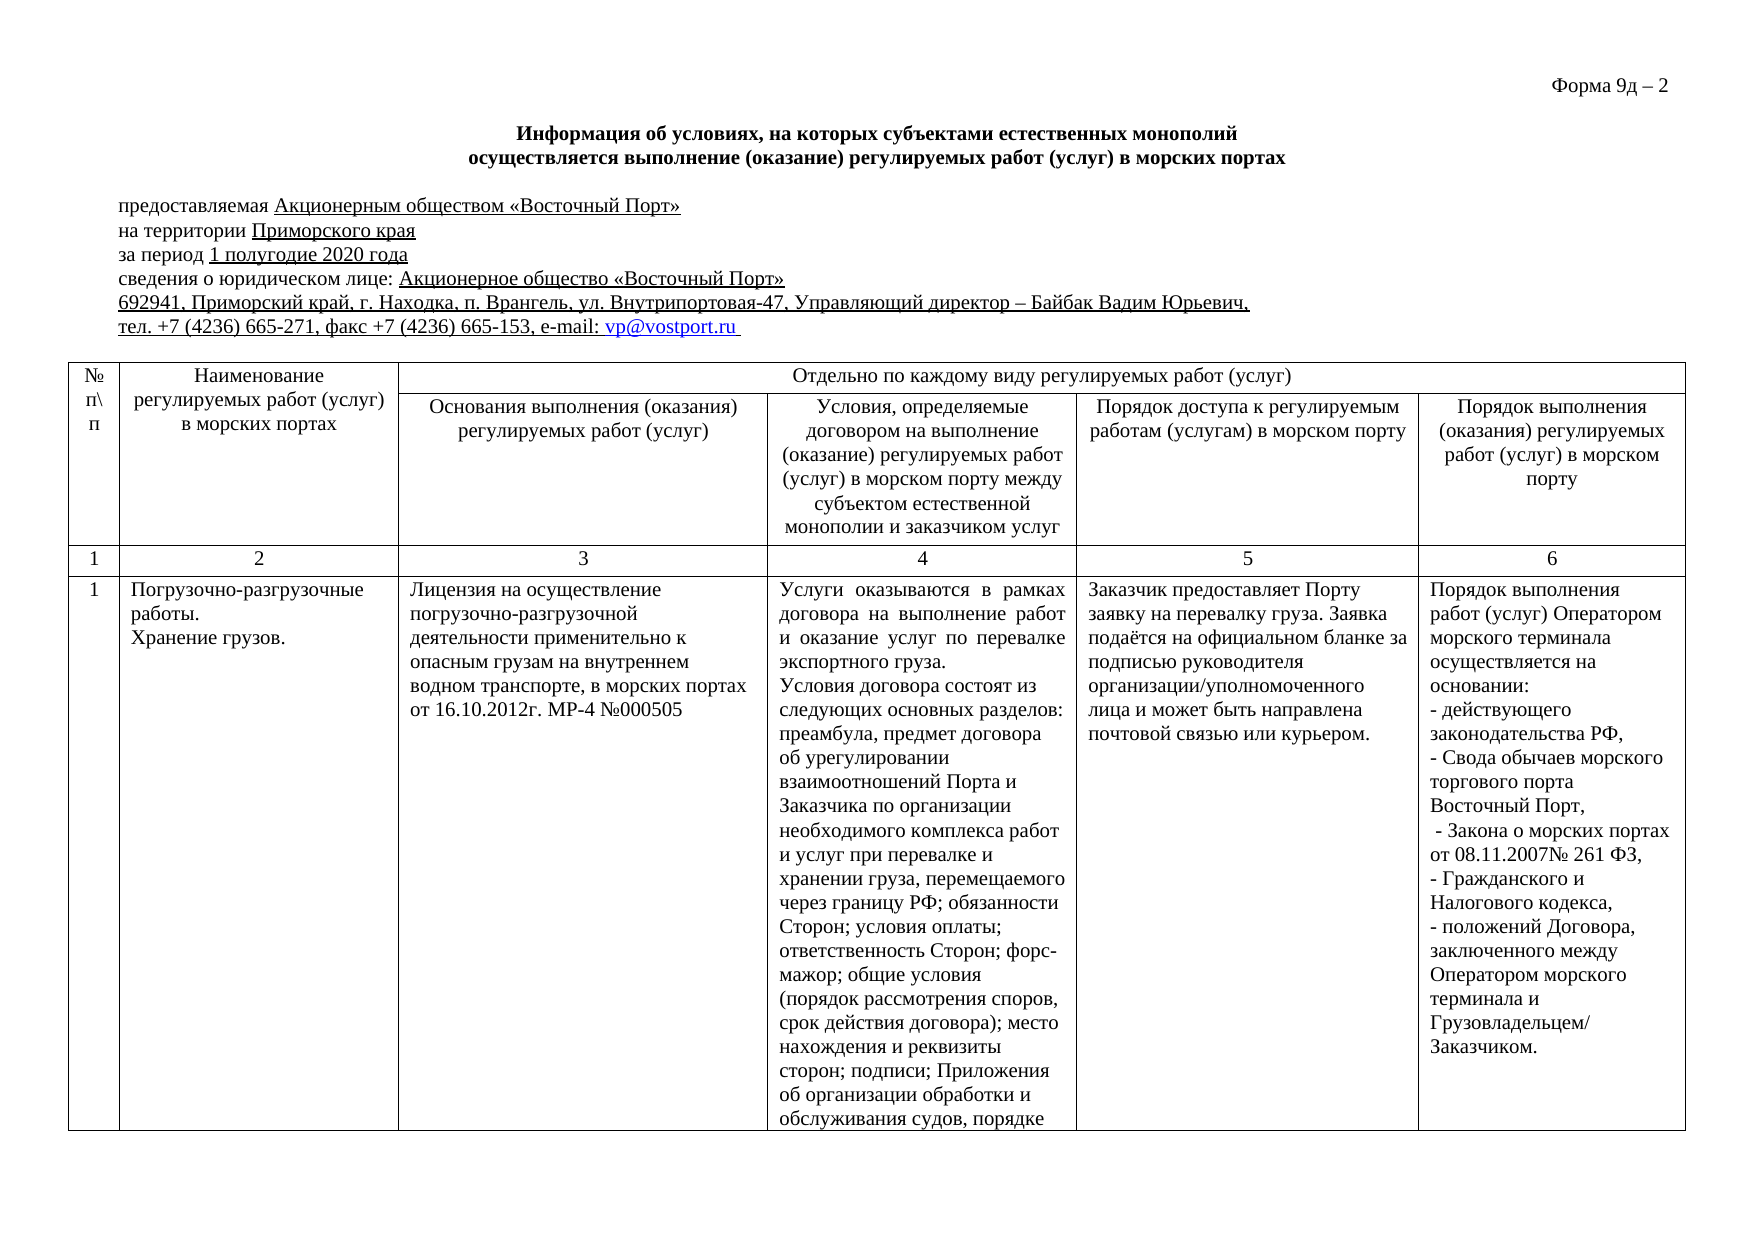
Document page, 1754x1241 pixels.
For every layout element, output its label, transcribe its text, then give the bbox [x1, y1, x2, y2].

table_cell 3 [399, 546, 767, 576]
text за период 1 полугодие 2020 года [118, 242, 1636, 266]
table_header № п\п [69, 363, 119, 544]
table_cell Порядок выполнения (оказания) регулируемых работ (услуг) в морском порту [1419, 394, 1685, 544]
table_cell 6 [1419, 546, 1685, 576]
text сведения о юридическом лице: Акционерное общество «Восточный Порт» [118, 266, 1636, 290]
text 692941, Приморский край, г. Находка, п. Врангель, ул. Внутрипортовая-47, Управляющий директор – Байбак Вадим Юрьевич, [118, 290, 1636, 314]
text осуществляется выполнение (оказание) регулируемых работ (услуг) в морских портах [118, 145, 1636, 169]
text предоставляемая Акционерным обществом «Восточный Порт» [118, 193, 1636, 217]
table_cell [1419, 577, 1685, 1130]
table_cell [1077, 577, 1418, 1130]
table_header Наименование регулируемых работ (услуг) в морских портах [120, 363, 398, 544]
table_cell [120, 577, 398, 1130]
table_cell 5 [1077, 546, 1418, 576]
table_cell Условия, определяемые договором на выполнение (оказание) регулируемых работ (услуг) в морском порту между субъектом естественной монополии и заказчиком услуг [768, 394, 1076, 544]
text Информация об условиях, на которых субъектами естественных монополий [118, 121, 1636, 145]
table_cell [399, 577, 767, 1130]
text Форма 9д – 2 [118, 73, 1668, 97]
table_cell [768, 577, 1076, 1130]
table_cell Порядок доступа к регулируемым работам (услугам) в морском порту [1077, 394, 1418, 544]
table_header Отдельно по каждому виду регулируемых работ (услуг) [399, 363, 1685, 393]
table_cell 4 [768, 546, 1076, 576]
table_cell 2 [120, 546, 398, 576]
table_cell Основания выполнения (оказания) регулируемых работ (услуг) [399, 394, 767, 544]
table_cell 1 [69, 546, 119, 576]
text на территории Приморского края [118, 217, 1636, 242]
text тел. +7 (4236) 665-271, факс +7 (4236) 665-153, e-mail: vp@vostport.ru [118, 314, 1636, 338]
table_cell 1 [69, 577, 119, 1130]
